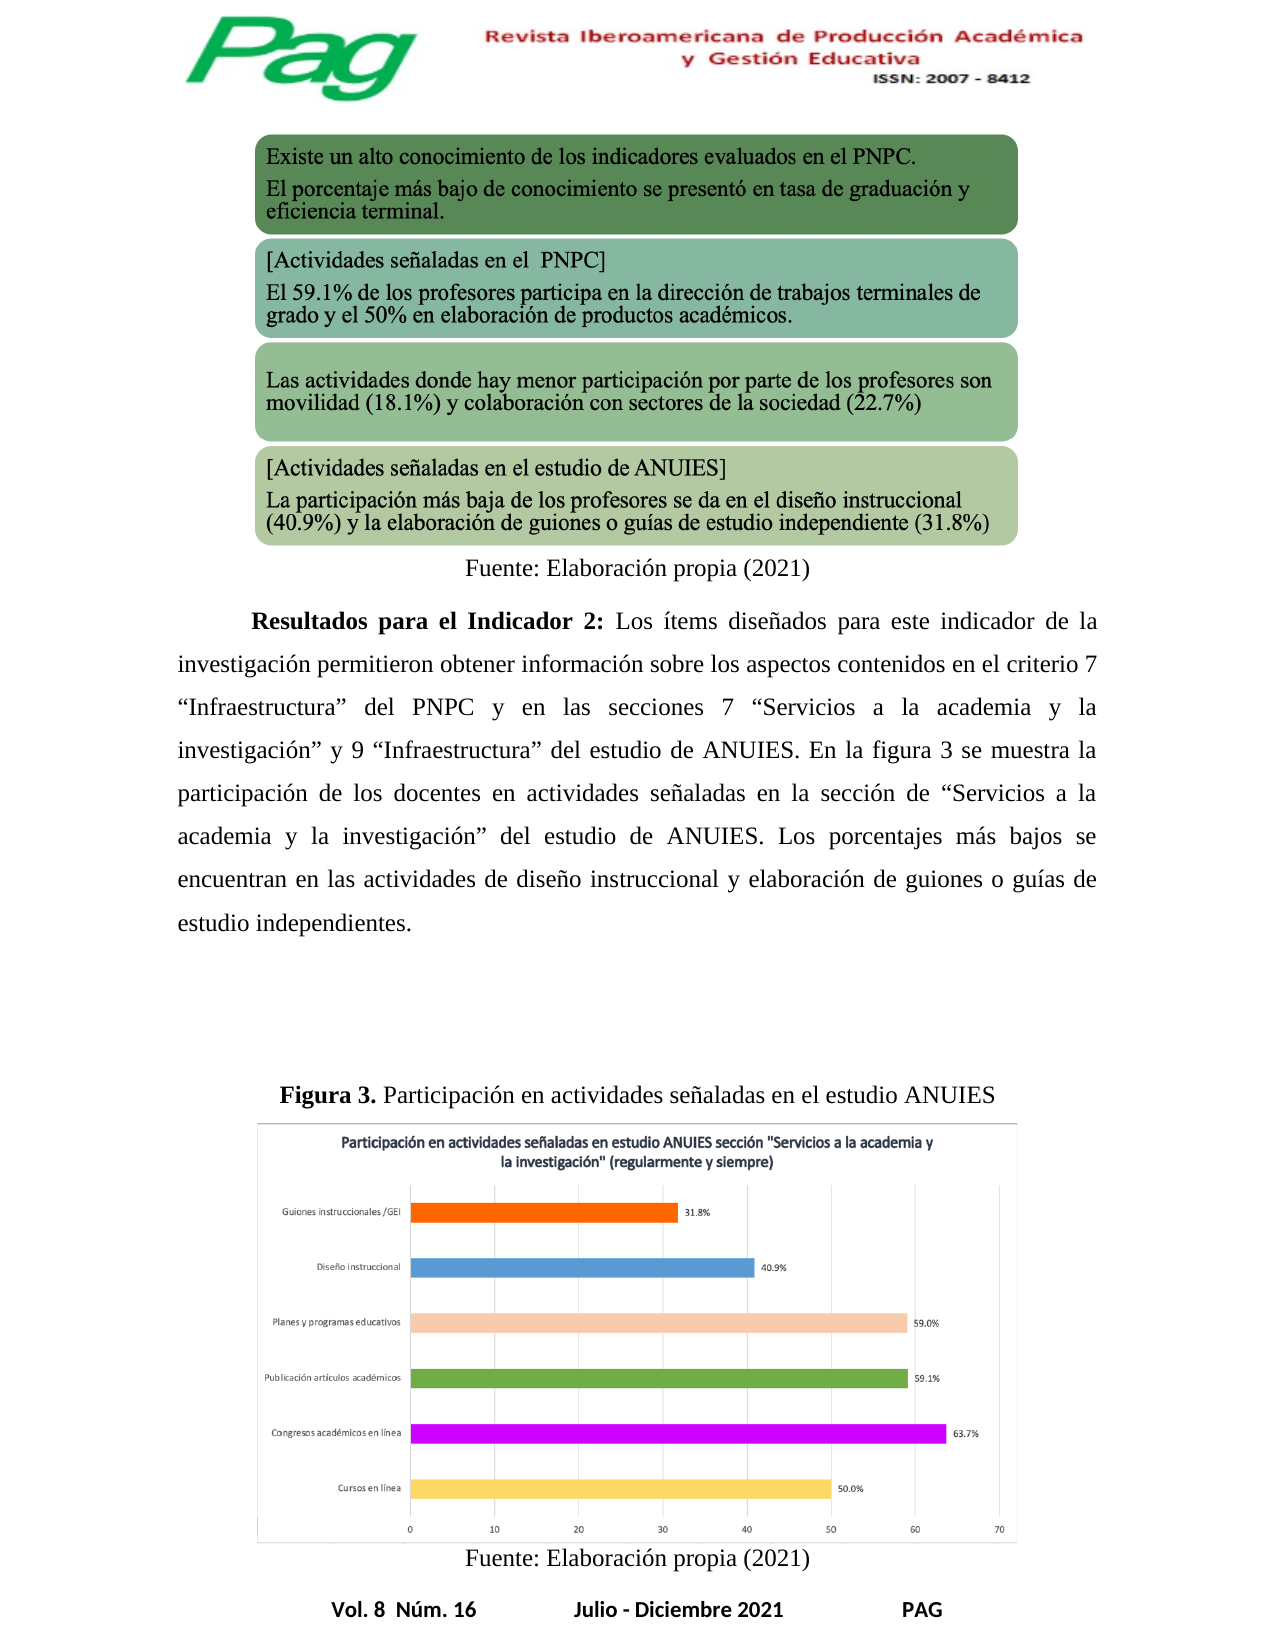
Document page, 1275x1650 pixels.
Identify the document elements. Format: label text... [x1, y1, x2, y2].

text Figura 3. Participación en actividades señaladas en el estudio ANUIES [177, 1080, 1098, 1109]
picture [253, 132, 1022, 553]
picture [257, 1123, 1018, 1544]
picture [177, 14, 1098, 115]
text Fuente: Elaboración propia (2021) [177, 553, 1098, 582]
text Resultados para el Indicador 2: Los ítems diseñados para este indicador de la investigación permitieron obtener información sobre los aspectos contenidos en el criterio 7 “Infraestructura” del PNPC y en las secciones 7 “Servicios a la academia y la investigación” y 9 “Infraestructura” del estudio de ANUIES. En la figura 3 se muestra la participación de los docentes en actividades señaladas en la sección de “Servicios a la academia y la investigación” del estudio de ANUIES. Los porcentajes más bajos se encuentran en las actividades de diseño instruccional y elaboración de guiones o guías de estudio independientes. [177, 606, 1098, 936]
text Fuente: Elaboración propia (2021) [177, 1543, 1098, 1572]
